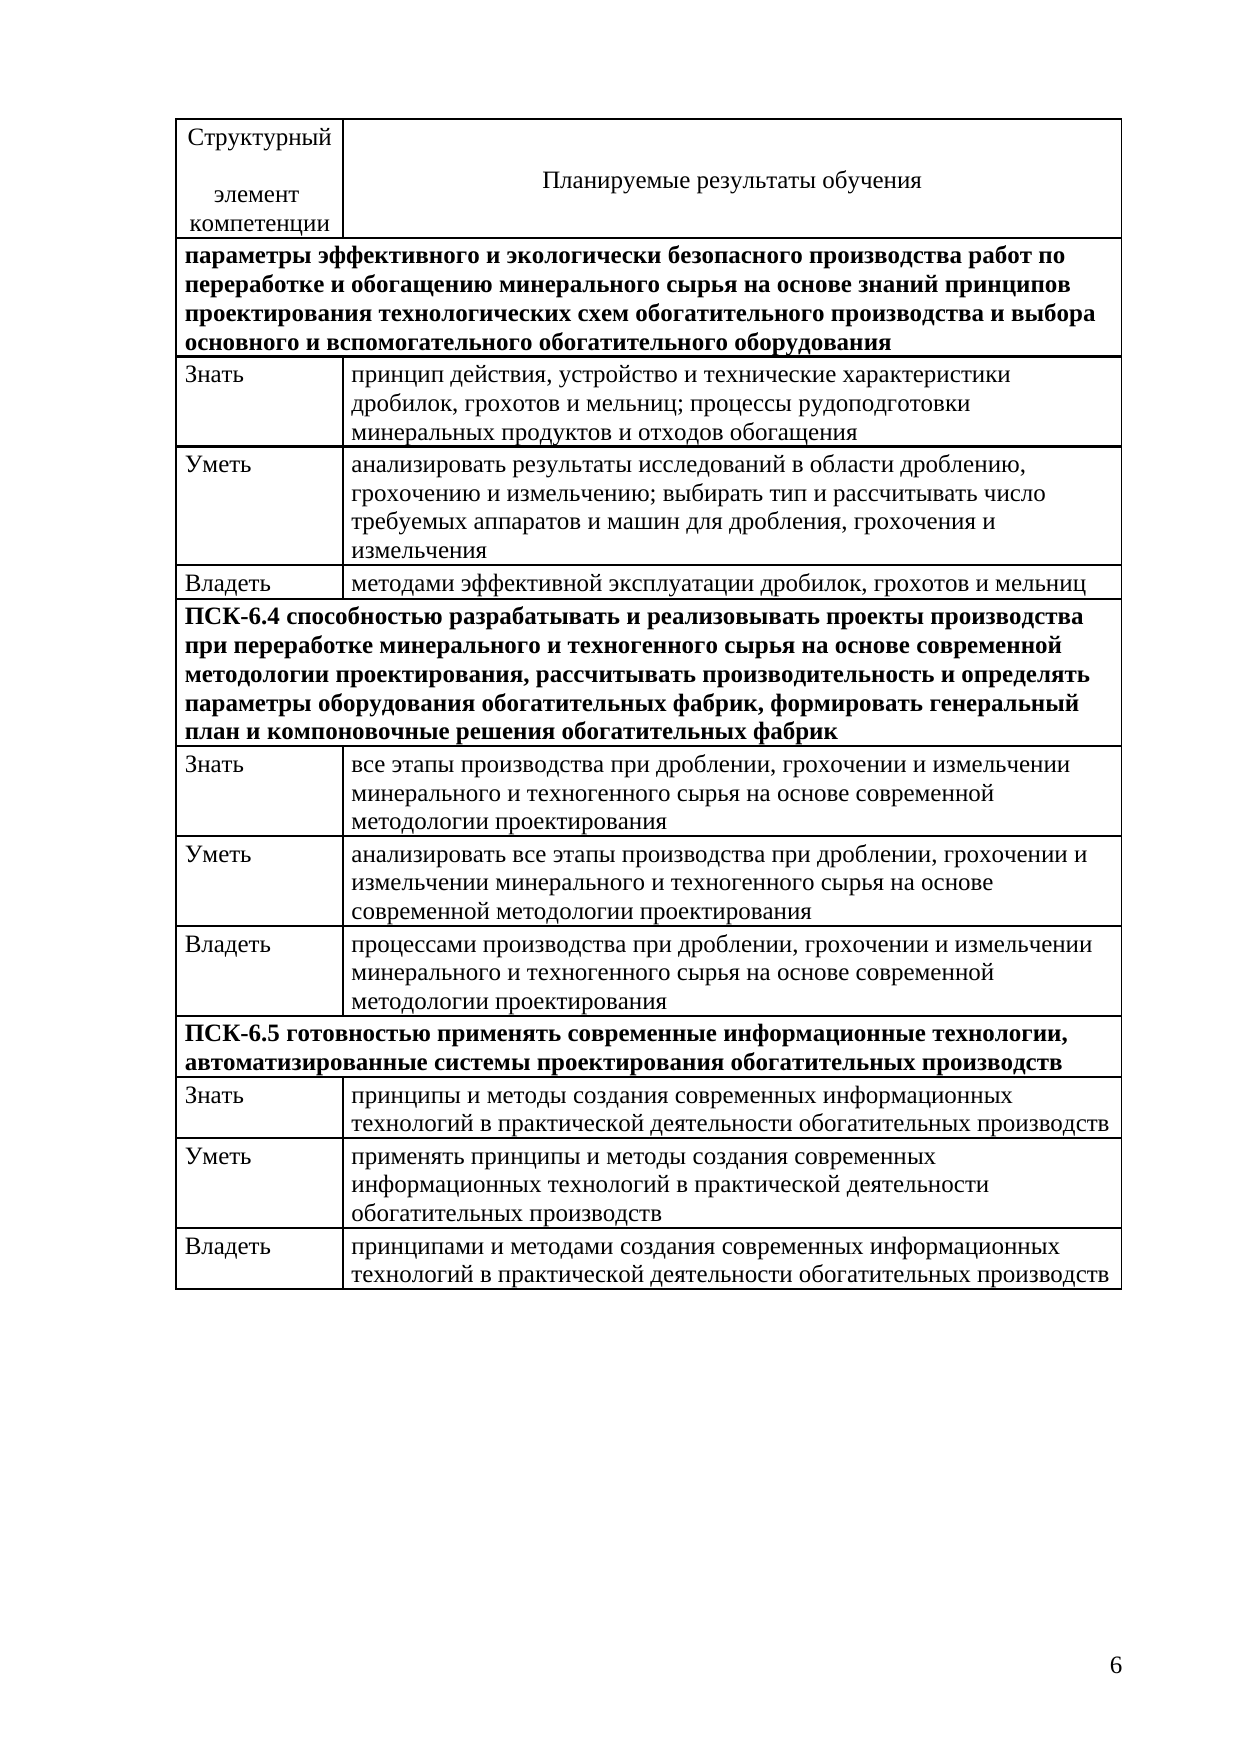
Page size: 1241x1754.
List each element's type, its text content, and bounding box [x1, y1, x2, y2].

table_cell ПСК-6.5 готовностью применять современные информационные технологии, автоматизированные системы проектирования обогатительных производств [177, 1017, 1121, 1076]
table_header Планируемые результаты обучения [344, 120, 1121, 237]
table_cell методами эффективной эксплуатации дробилок, грохотов и мельниц [344, 566, 1121, 598]
table_cell принципами и методами создания современных информационных технологий в практической деятельности обогатительных производств [344, 1229, 1121, 1288]
table_cell принцип действия, устройство и технические характеристики дробилок, грохотов и мельниц; процессы рудоподготовки минеральных продуктов и отходов обогащения [344, 358, 1121, 445]
table_cell анализировать результаты исследований в области дроблению, грохочению и измельчению; выбирать тип и рассчитывать число требуемых аппаратов и машин для дробления, грохочения и измельчения [344, 448, 1121, 564]
table_cell применять принципы и методы создания современных информационных технологий в практической деятельности обогатительных производств [344, 1139, 1121, 1227]
table_cell Уметь [177, 448, 342, 564]
table_cell Знать [177, 358, 342, 445]
table_cell Уметь [177, 1139, 342, 1227]
table_cell все этапы производства при дроблении, грохочении и измельчении минерального и техногенного сырья на основе современной методологии проектирования [344, 747, 1121, 835]
table_cell Владеть [177, 927, 342, 1015]
table_cell Владеть [177, 1229, 342, 1288]
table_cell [177, 239, 1121, 355]
table_cell анализировать все этапы производства при дроблении, грохочении и измельчении минерального и техногенного сырья на основе современной методологии проектирования [344, 837, 1121, 925]
table_cell Знать [177, 1078, 342, 1137]
table_cell процессами производства при дроблении, грохочении и измельчении минерального и техногенного сырья на основе современной методологии проектирования [344, 927, 1121, 1015]
table_cell Знать [177, 747, 342, 835]
table_cell Уметь [177, 837, 342, 925]
table_cell ПСК-6.4 способностью разрабатывать и реализовывать проекты производства при переработке минерального и техногенного сырья на основе современной методологии проектирования, рассчитывать производительность и определять параметры оборудования обогатительных фабрик, формировать генеральный план и компоновочные решения обогатительных фабрик [177, 600, 1121, 745]
table_cell принципы и методы создания современных информационных технологий в практической деятельности обогатительных производств [344, 1078, 1121, 1137]
table_cell Владеть [177, 566, 342, 598]
table_header Структурный элемент компетенции [177, 120, 342, 237]
